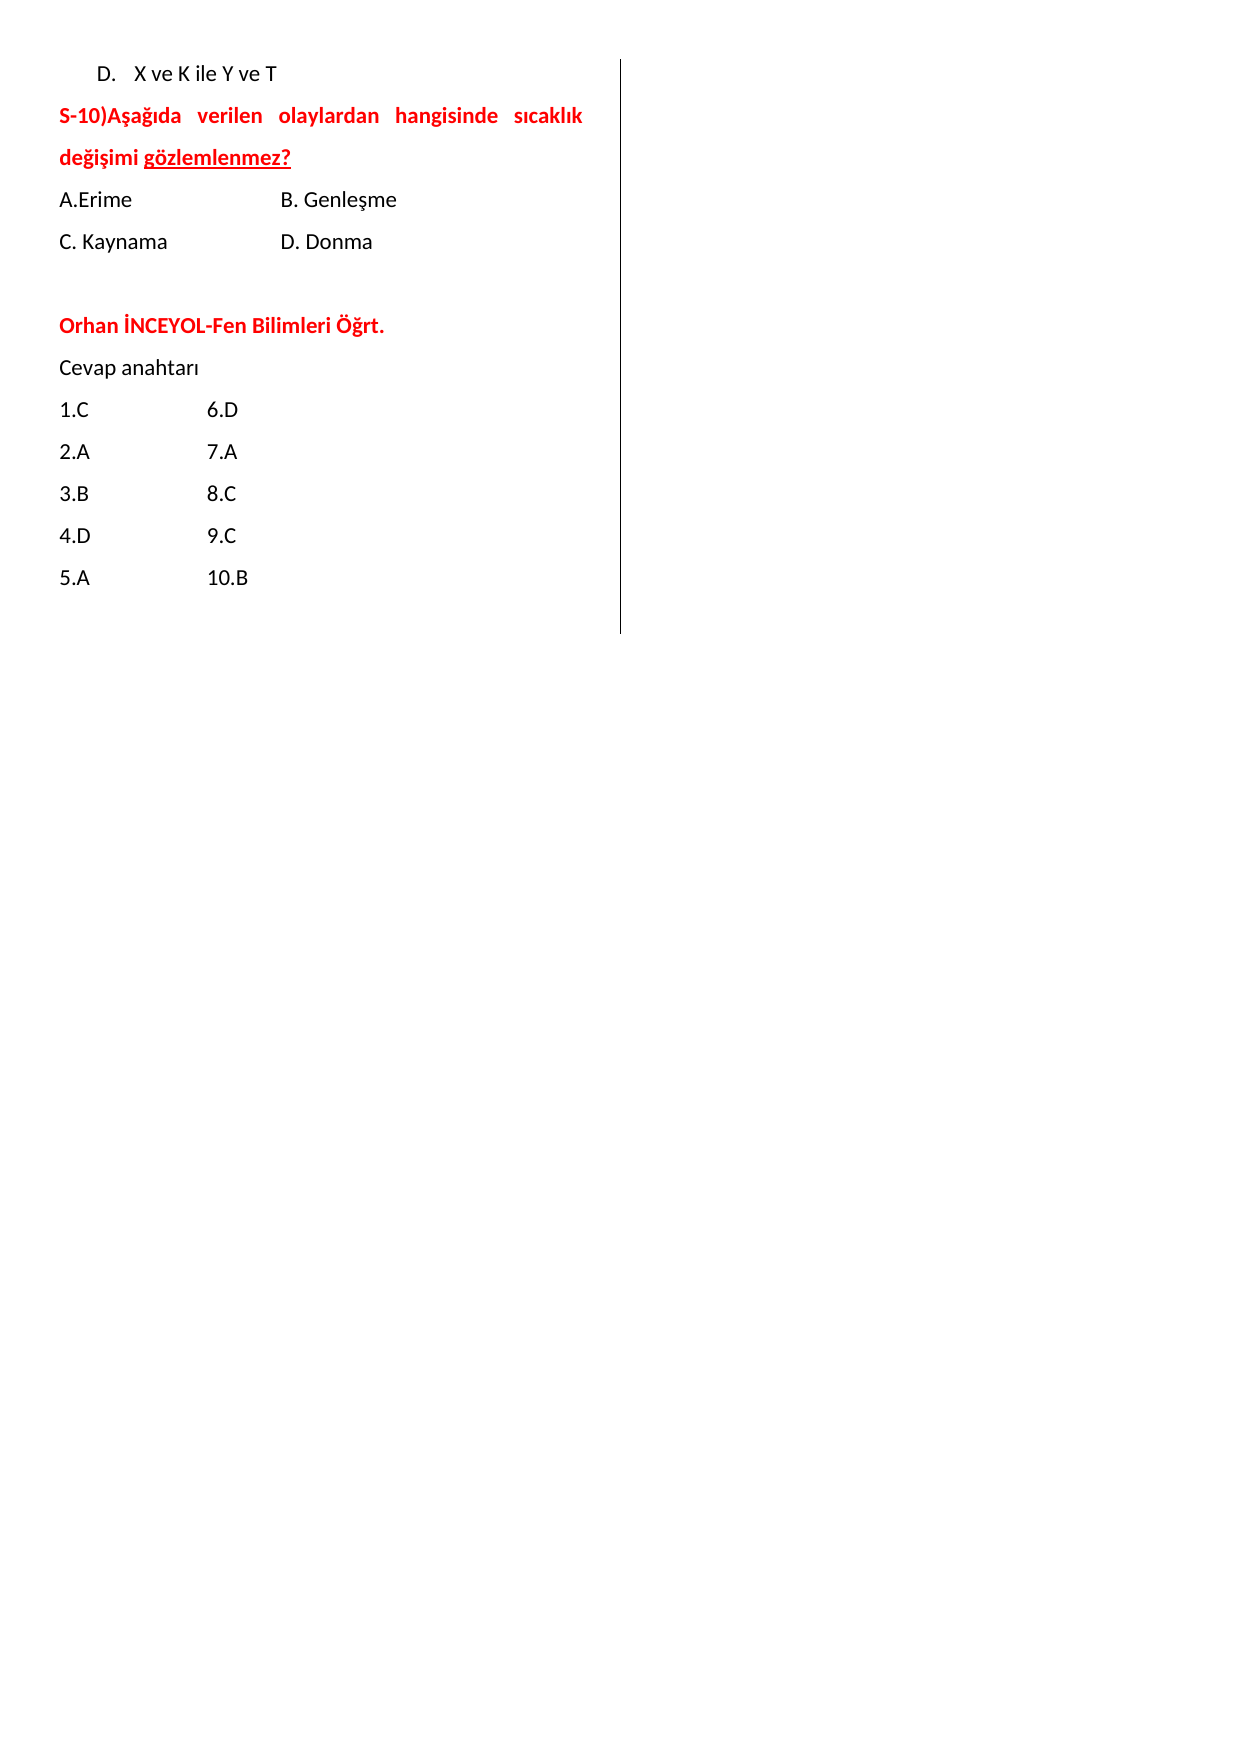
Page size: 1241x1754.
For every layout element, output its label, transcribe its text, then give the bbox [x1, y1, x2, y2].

text Cevap anahtarı [59, 353, 583, 381]
text 1.C 6.D [59, 395, 583, 423]
text S-10)Aşağıda verilen olaylardan hangisinde sıcaklık değişimi gözlemlenmez? [59, 101, 583, 171]
text C. Kaynama D. Donma [59, 227, 583, 255]
list X ve K ile Y ve T [97, 59, 583, 87]
text A.Erime B. Genleşme [59, 185, 583, 213]
text 2.A 7.A [59, 437, 583, 465]
text 4.D 9.C [59, 521, 583, 549]
text Orhan İNCEYOL-Fen Bilimleri Öğrt. [59, 311, 583, 339]
text 5.A 10.B [59, 563, 583, 591]
text 3.B 8.C [59, 479, 583, 507]
